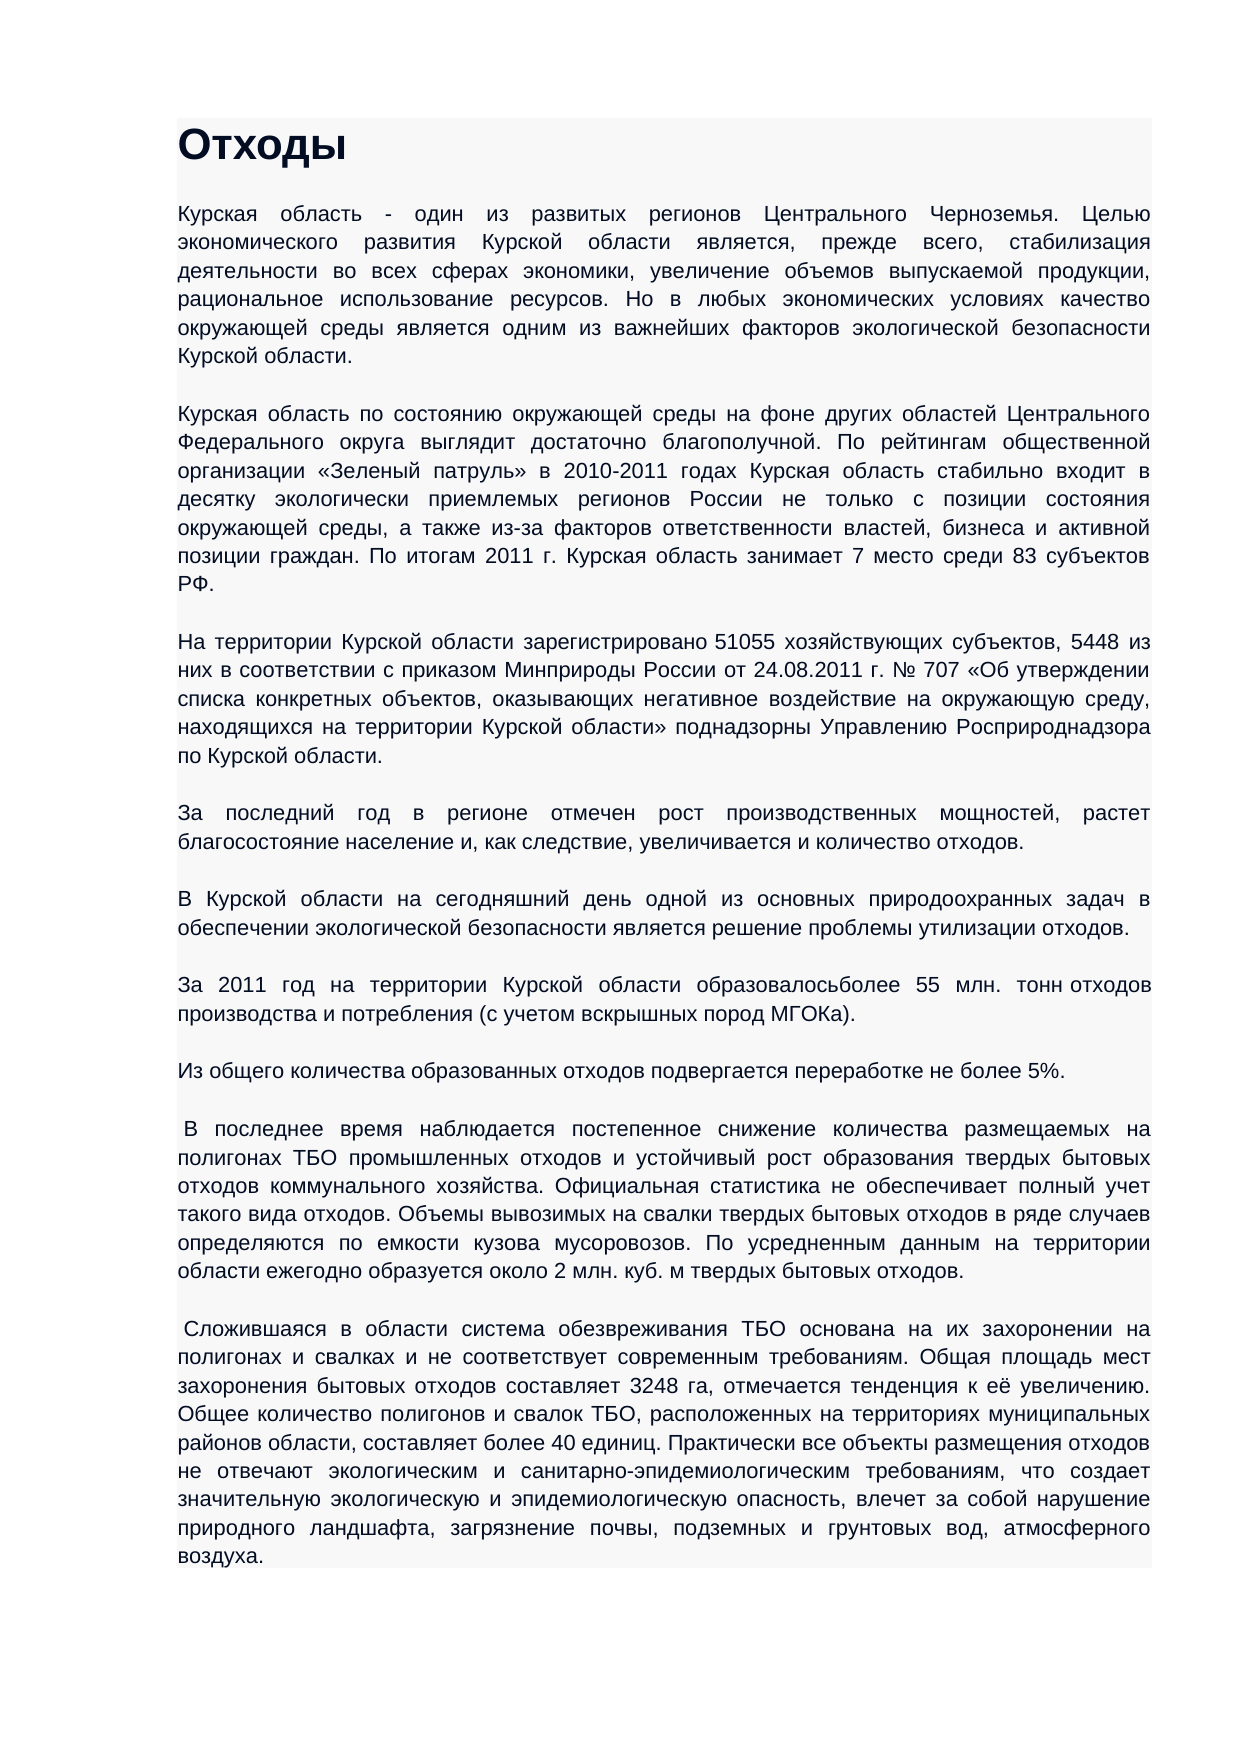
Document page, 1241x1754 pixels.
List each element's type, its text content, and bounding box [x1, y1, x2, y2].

text В Курской области на сегодняшний день одной из основных природоохранных задач в обеспечении экологической безопасности является решение проблемы утилизации отходов. [177, 883, 1152, 940]
text Сложившаяся в области система обезвреживания ТБО основана на их захоронении на полигонах и свалках и не соответствует современным требованиям. Общая площадь мест захоронения бытовых отходов составляет 3248 га, отмечается тенденция к её увеличению. Общее количество полигонов и свалок ТБО, расположенных на территориях муниципальных районов области, составляет более 40 единиц. Практически все объекты размещения отходов не отвечают экологическим и санитарно-эпидемиологическим требованиям, что создает значительную экологическую и эпидемиологическую опасность, влечет за собой нарушение природного ландшафта, загрязнение почвы, подземных и грунтовых вод, атмосферного воздуха. [177, 1312, 1152, 1568]
text За последний год в регионе отмечен рост производственных мощностей, растет благосостояние население и, как следствие, увеличивается и количество отходов. [177, 797, 1152, 854]
text Из общего количества образованных отходов подвергается переработке не более 5%. [177, 1055, 1152, 1083]
text За 2011 год на территории Курской области образовалосьболее 55 млн. тонн отходов производства и потребления (с учетом вскрышных пород МГОКа). [177, 969, 1152, 1026]
text Отходы [177, 118, 1152, 168]
text Курская область по состоянию окружающей среды на фоне других областей Центрального Федерального округа выглядит достаточно благополучной. По рейтингам общественной организации «Зеленый патруль» в 2010-2011 годах Курская область стабильно входит в десятку экологически приемлемых регионов России не только с позиции состояния окружающей среды, а также из-за факторов ответственности властей, бизнеса и активной позиции граждан. По итогам 2011 г. Курская область занимает 7 место среди 83 субъектов РФ. [177, 397, 1152, 596]
text На территории Курской области зарегистрировано 51055 хозяйствующих субъектов, 5448 из них в соответствии с приказом Минприроды России от 24.08.2011 г. № 707 «Об утверждении списка конкретных объектов, оказывающих негативное воздействие на окружающую среду, находящихся на территории Курской области» поднадзорны Управлению Росприроднадзора по Курской области. [177, 626, 1152, 768]
text Курская область - один из развитых регионов Центрального Черноземья. Целью экономического развития Курской области является, прежде всего, стабилизация деятельности во всех сферах экономики, увеличение объемов выпускаемой продукции, рациональное использование ресурсов. Но в любых экономических условиях качество окружающей среды является одним из важнейших факторов экологической безопасности Курской области. [177, 198, 1152, 368]
text В последнее время наблюдается постепенное снижение количества размещаемых на полигонах ТБО промышленных отходов и устойчивый рост образования твердых бытовых отходов коммунального хозяйства. Официальная статистика не обеспечивает полный учет такого вида отходов. Объемы вывозимых на свалки твердых бытовых отходов в ряде случаев определяются по емкости кузова мусоровозов. По усредненным данным на территории области ежегодно образуется около 2 млн. куб. м твердых бытовых отходов. [177, 1113, 1152, 1283]
